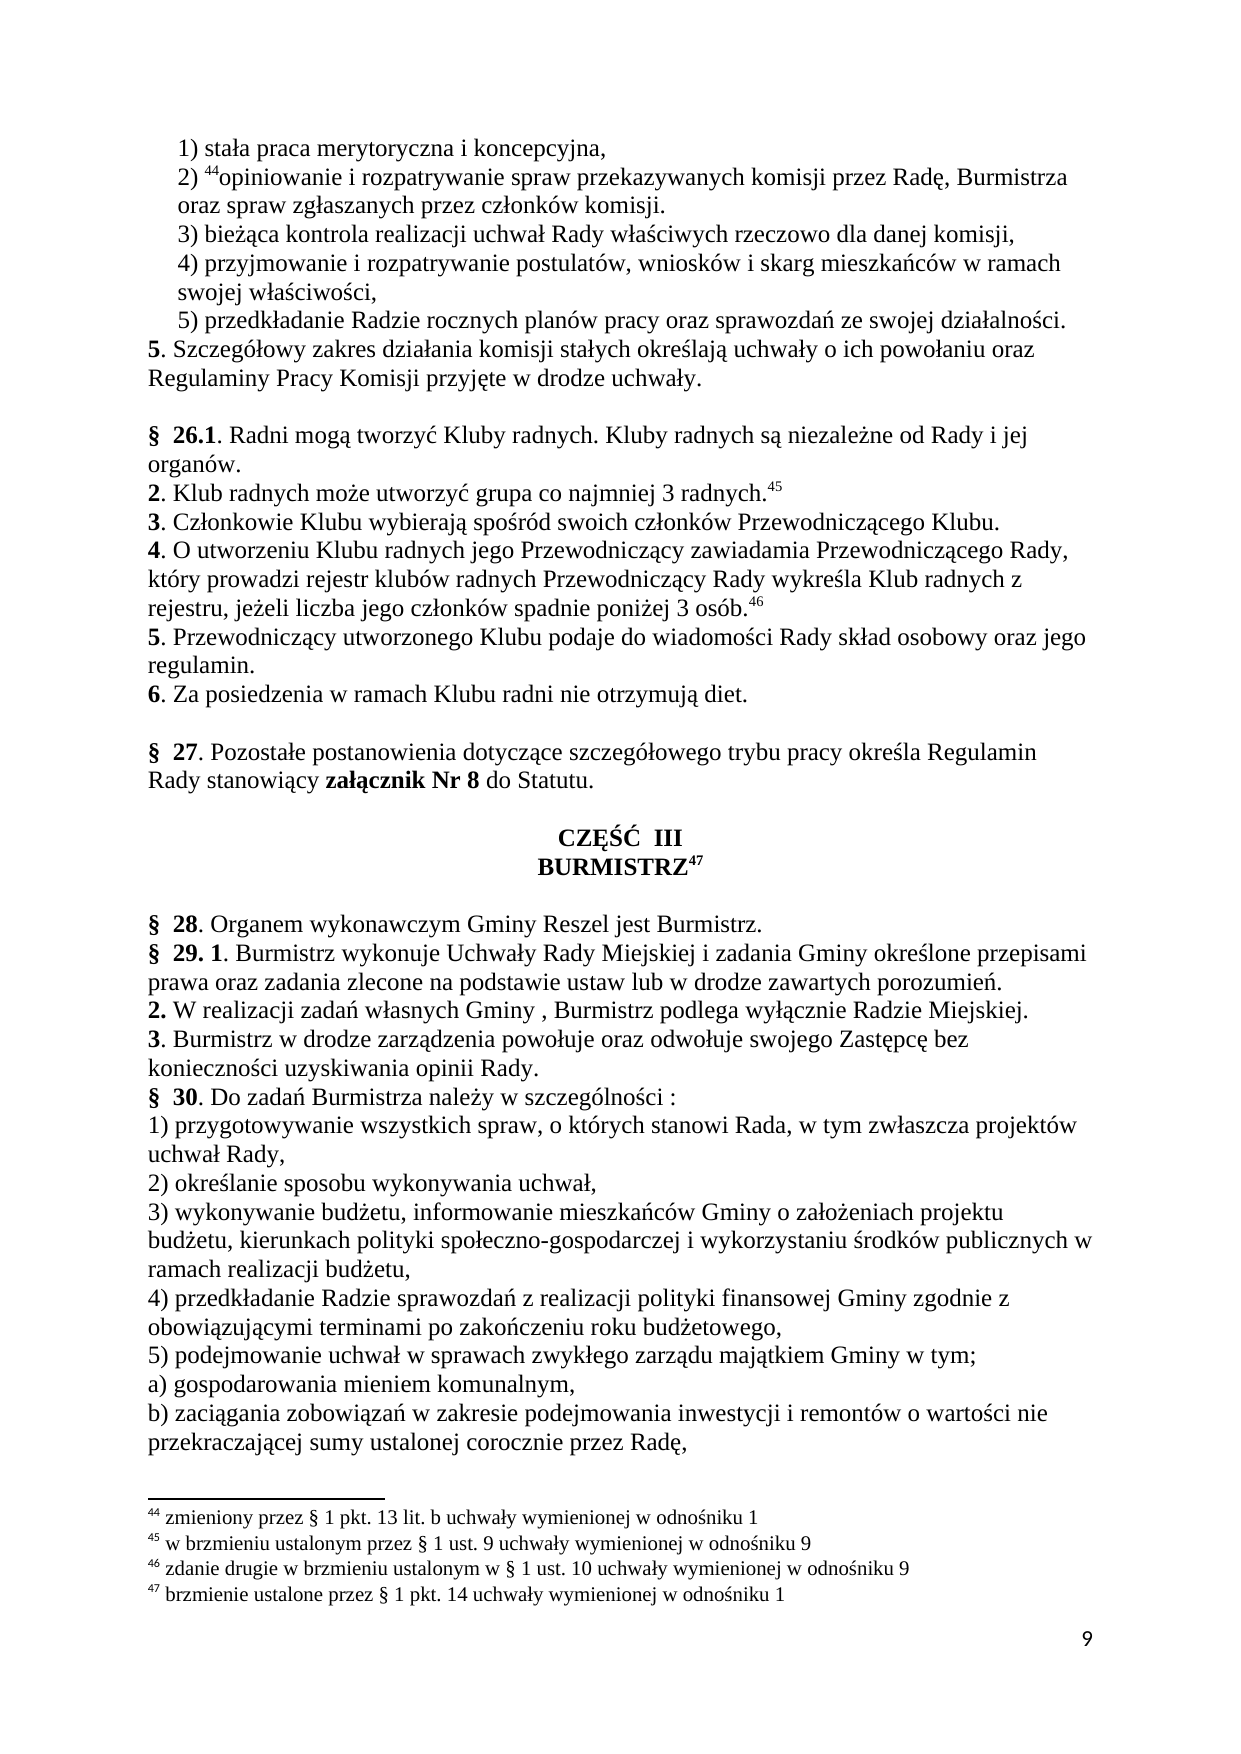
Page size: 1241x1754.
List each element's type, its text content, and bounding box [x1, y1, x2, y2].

text § 29. 1. Burmistrz wykonuje Uchwały Rady Miejskiej i zadania Gminy określone przepisami prawa oraz zadania zlecone na podstawie ustaw lub w drodze zawartych porozumień. [148, 938, 1093, 995]
text 5) podejmowanie uchwał w sprawach zwykłego zarządu majątkiem Gminy w tym; [148, 1340, 1093, 1369]
text 2) określanie sposobu wykonywania uchwał, [148, 1168, 1093, 1197]
text 5. Szczegółowy zakres działania komisji stałych określają uchwały o ich powołaniu oraz Regulaminy Pracy Komisji przyjęte w drodze uchwały. [148, 334, 1093, 392]
text 6. Za posiedzenia w ramach Klubu radni nie otrzymują diet. [148, 679, 1093, 708]
text 1) przygotowywanie wszystkich spraw, o których stanowi Rada, w tym zwłaszcza projektów uchwał Rady, [148, 1110, 1093, 1168]
text 5. Przewodniczący utworzonego Klubu podaje do wiadomości Rady skład osobowy oraz jego regulamin. [148, 622, 1093, 679]
text BURMISTRZ [148, 852, 1093, 880]
text CZĘŚĆ III [148, 823, 1093, 852]
text 2. Klub radnych może utworzyć grupa co najmniej 3 radnych. [148, 478, 1093, 507]
text b) zaciągania zobowiązań w zakresie podejmowania inwestycji i remontów o wartości nie przekraczającej sumy ustalonej corocznie przez Radę, [148, 1398, 1093, 1455]
text 3. Burmistrz w drodze zarządzenia powołuje oraz odwołuje swojego Zastępcę bez konieczności uzyskiwania opinii Rady. [148, 1024, 1093, 1082]
text § 26.1. Radni mogą tworzyć Kluby radnych. Kluby radnych są niezależne od Rady i jej organów. [148, 420, 1093, 478]
text § 27. Pozostałe postanowienia dotyczące szczegółowego trybu pracy określa Regulamin Rady stanowiący załącznik Nr 8 do Statutu. [148, 737, 1093, 794]
text 5) przedkładanie Radzie rocznych planów pracy oraz sprawozdań ze swojej działalności. [177, 305, 1093, 334]
text 4) przedkładanie Radzie sprawozdań z realizacji polityki finansowej Gminy zgodnie z obowiązującymi terminami po zakończeniu roku budżetowego, [148, 1283, 1093, 1340]
text 3) wykonywanie budżetu, informowanie mieszkańców Gminy o założeniach projektu budżetu, kierunkach polityki społeczno-gospodarczej i wykorzystaniu środków publicznych w ramach realizacji budżetu, [148, 1197, 1093, 1283]
text 2) opiniowanie i rozpatrywanie spraw przekazywanych komisji przez Radę, Burmistrza oraz spraw zgłaszanych przez członków komisji. [177, 162, 1093, 219]
text 4. O utworzeniu Klubu radnych jego Przewodniczący zawiadamia Przewodniczącego Rady, który prowadzi rejestr klubów radnych Przewodniczący Rady wykreśla Klub radnych z rejestru, jeżeli liczba jego członków spadnie poniżej 3 osób. [148, 535, 1093, 622]
text 1) stała praca merytoryczna i koncepcyjna, [177, 133, 1093, 162]
text 3. Członkowie Klubu wybierają spośród swoich członków Przewodniczącego Klubu. [148, 507, 1093, 535]
text 2. W realizacji zadań własnych Gminy , Burmistrz podlega wyłącznie Radzie Miejskiej. [148, 995, 1093, 1024]
text 3) bieżąca kontrola realizacji uchwał Rady właściwych rzeczowo dla danej komisji, [177, 219, 1093, 248]
text 4) przyjmowanie i rozpatrywanie postulatów, wniosków i skarg mieszkańców w ramach swojej właściwości, [177, 248, 1093, 305]
text a) gospodarowania mieniem komunalnym, [148, 1369, 1093, 1398]
text § 28. Organem wykonawczym Gminy Reszel jest Burmistrz. [148, 909, 1093, 938]
text § 30. Do zadań Burmistrza należy w szczególności : [148, 1082, 1093, 1110]
